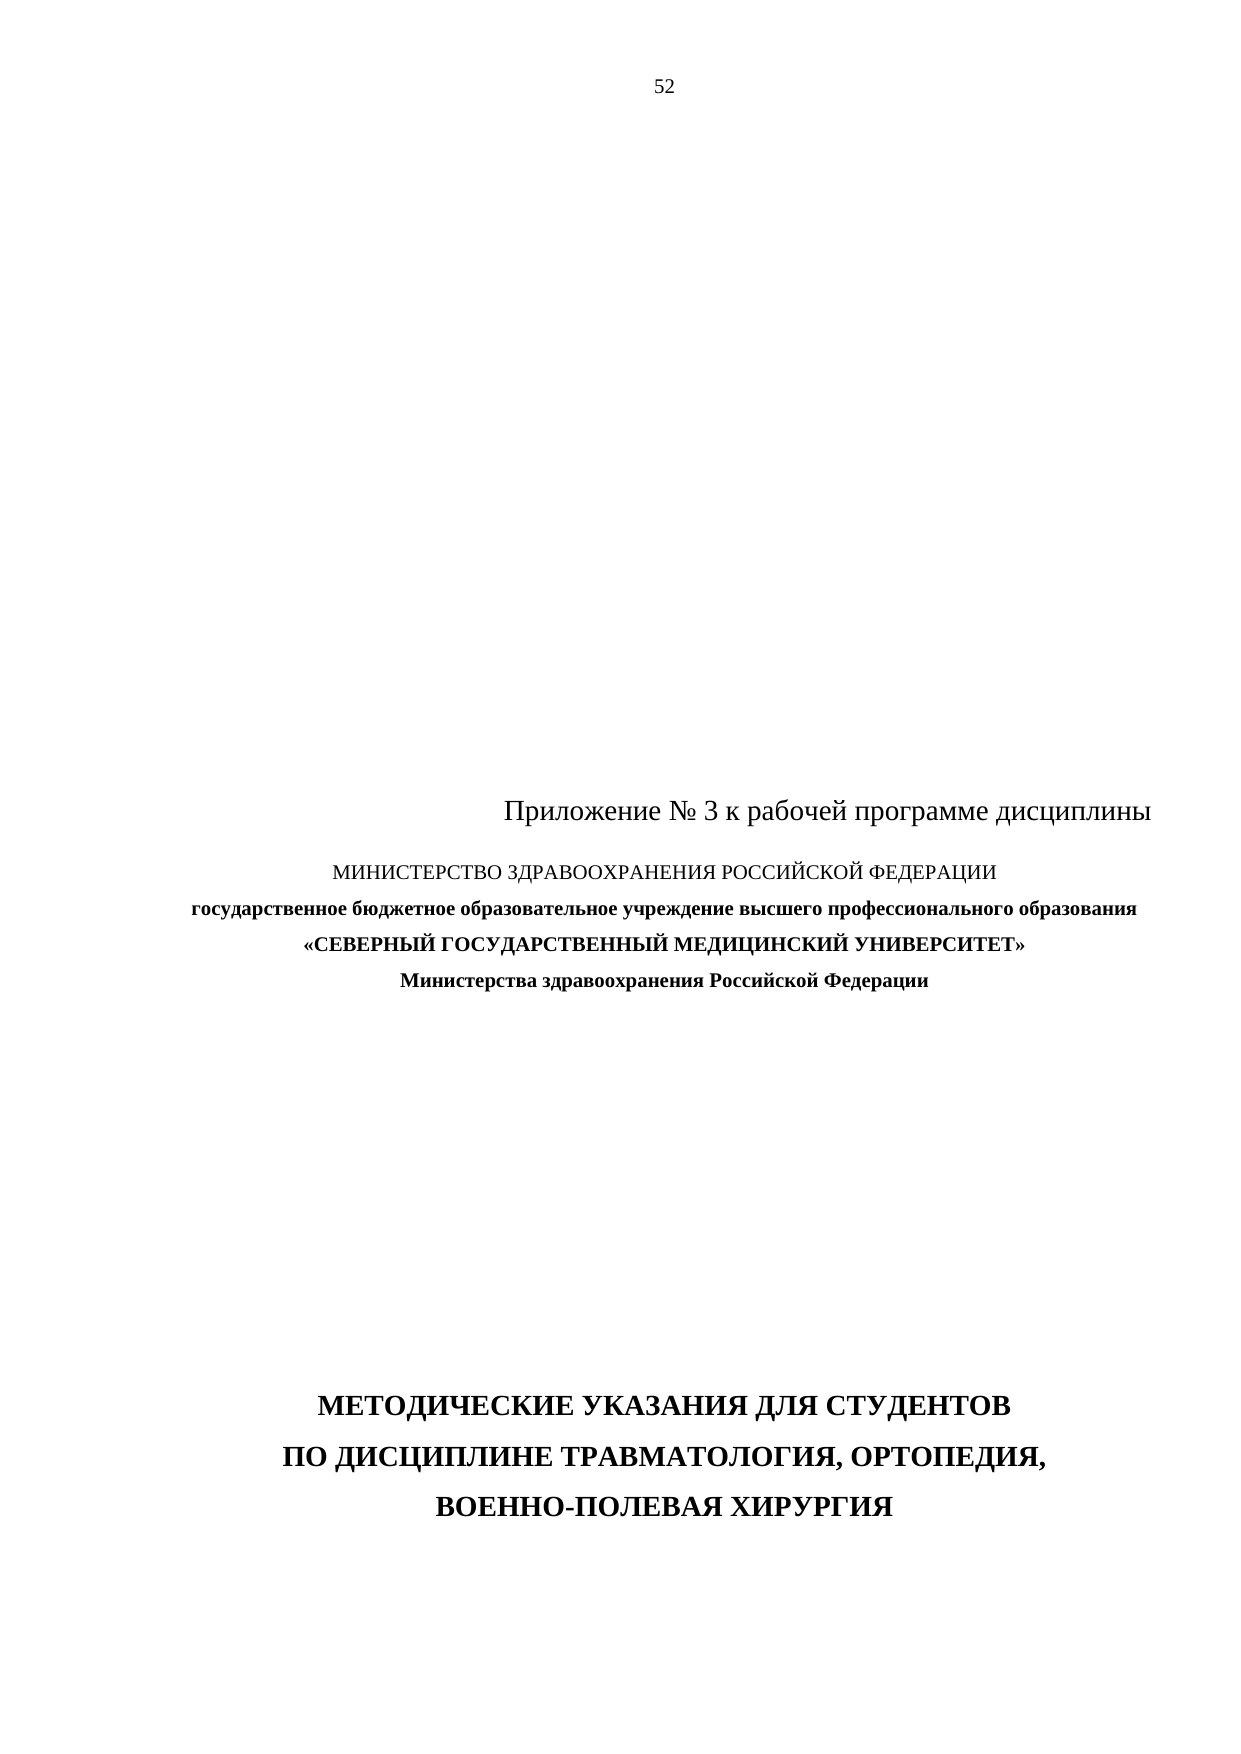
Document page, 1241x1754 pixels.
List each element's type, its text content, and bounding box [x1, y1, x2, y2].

text ПО ДИСЦИПЛИНЕ ТРАВМАТОЛОГИЯ, ОРТОПЕДИЯ, [177, 1439, 1152, 1472]
text государственное бюджетное образовательное учреждение высшего профессионального образования [177, 896, 1152, 920]
text МИНИСТЕРСТВО ЗДРАВООХРАНЕНИЯ РОССИЙСКОЙ ФЕДЕРАЦИИ [177, 860, 1152, 884]
text «СЕВЕРНЫЙ ГОСУДАРСТВЕННЫЙ МЕДИЦИНСКИЙ УНИВЕРСИТЕТ» [177, 932, 1152, 956]
text МЕТОДИЧЕСКИЕ УКАЗАНИЯ ДЛЯ СТУДЕНТОВ [177, 1388, 1152, 1422]
text Министерства здравоохранения Российской Федерации [177, 968, 1152, 992]
text Приложение № 3 к рабочей программе дисциплины [177, 793, 1152, 826]
text ВОЕННО-ПОЛЕВАЯ ХИРУРГИЯ [177, 1489, 1152, 1523]
